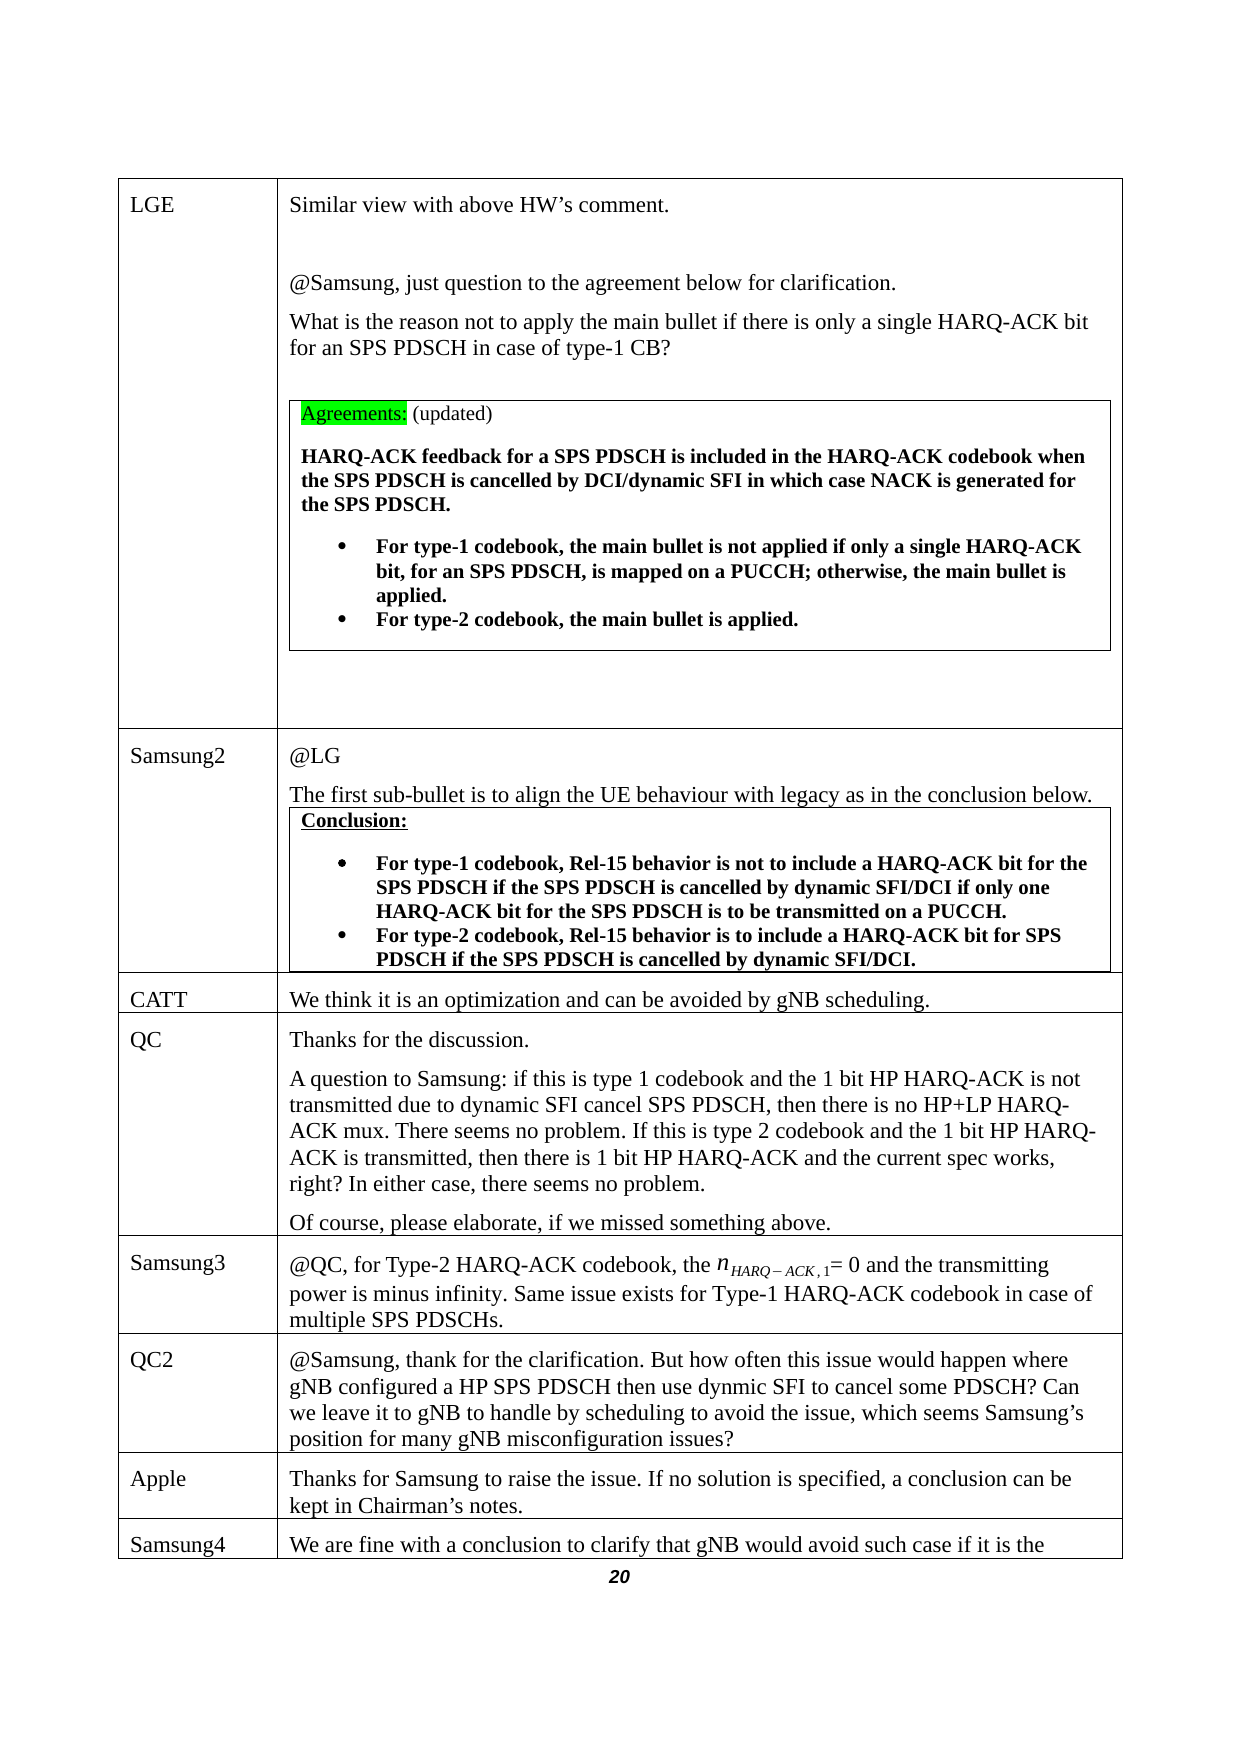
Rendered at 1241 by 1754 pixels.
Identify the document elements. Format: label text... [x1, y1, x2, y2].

table_cell QC [119, 1013, 277, 1235]
table_cell Samsung3 [119, 1236, 277, 1333]
table_cell Thanks for the discussion. A question to Samsung: if this is type 1 codebook and the 1 bit HP HARQ-ACK is not transmitted due to dynamic SFI cancel SPS PDSCH, then there is no HP+LP HARQ-ACK mux. There seems no problem. If this is type 2 codebook and the 1 bit HP HARQ-ACK is transmitted, then there is 1 bit HP HARQ-ACK and the current spec works, right? In either case, there seems no problem. Of course, please elaborate, if we missed something above. [278, 1013, 1122, 1235]
table_cell Samsung2 [119, 729, 277, 972]
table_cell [278, 1519, 1122, 1558]
table_cell Apple [119, 1453, 277, 1518]
table_cell We think it is an optimization and can be avoided by gNB scheduling. [278, 973, 1122, 1012]
table_cell LGE [119, 179, 277, 728]
table_cell Similar view with above HW’s comment. @Samsung, just question to the agreement below for clarification. What is the reason not to apply the main bullet if there is only a single HARQ-ACK bit for an SPS PDSCH in case of type-1 CB? [278, 179, 1122, 728]
table_cell CATT [119, 973, 277, 1012]
table_cell @Samsung, thank for the clarification. But how often this issue would happen where gNB configured a HP SPS PDSCH then use dynmic SFI to cancel some PDSCH? Can we leave it to gNB to handle by scheduling to avoid the issue, which seems Samsung’s position for many gNB misconfiguration issues? [278, 1334, 1122, 1452]
table_cell @QC, for Type-2 HARQ-ACK codebook, the = 0 and the transmitting power is minus infinity. Same issue exists for Type-1 HARQ-ACK codebook in case of multiple SPS PDSCHs. [278, 1236, 1122, 1333]
table_cell QC2 [119, 1334, 277, 1452]
table_cell @LG The first sub-bullet is to align the UE behaviour with legacy as in the conclusion below. [278, 729, 1122, 972]
table_cell Thanks for Samsung to raise the issue. If no solution is specified, a conclusion can be kept in Chairman’s notes. [278, 1453, 1122, 1518]
table_cell Samsung4 [119, 1519, 277, 1558]
